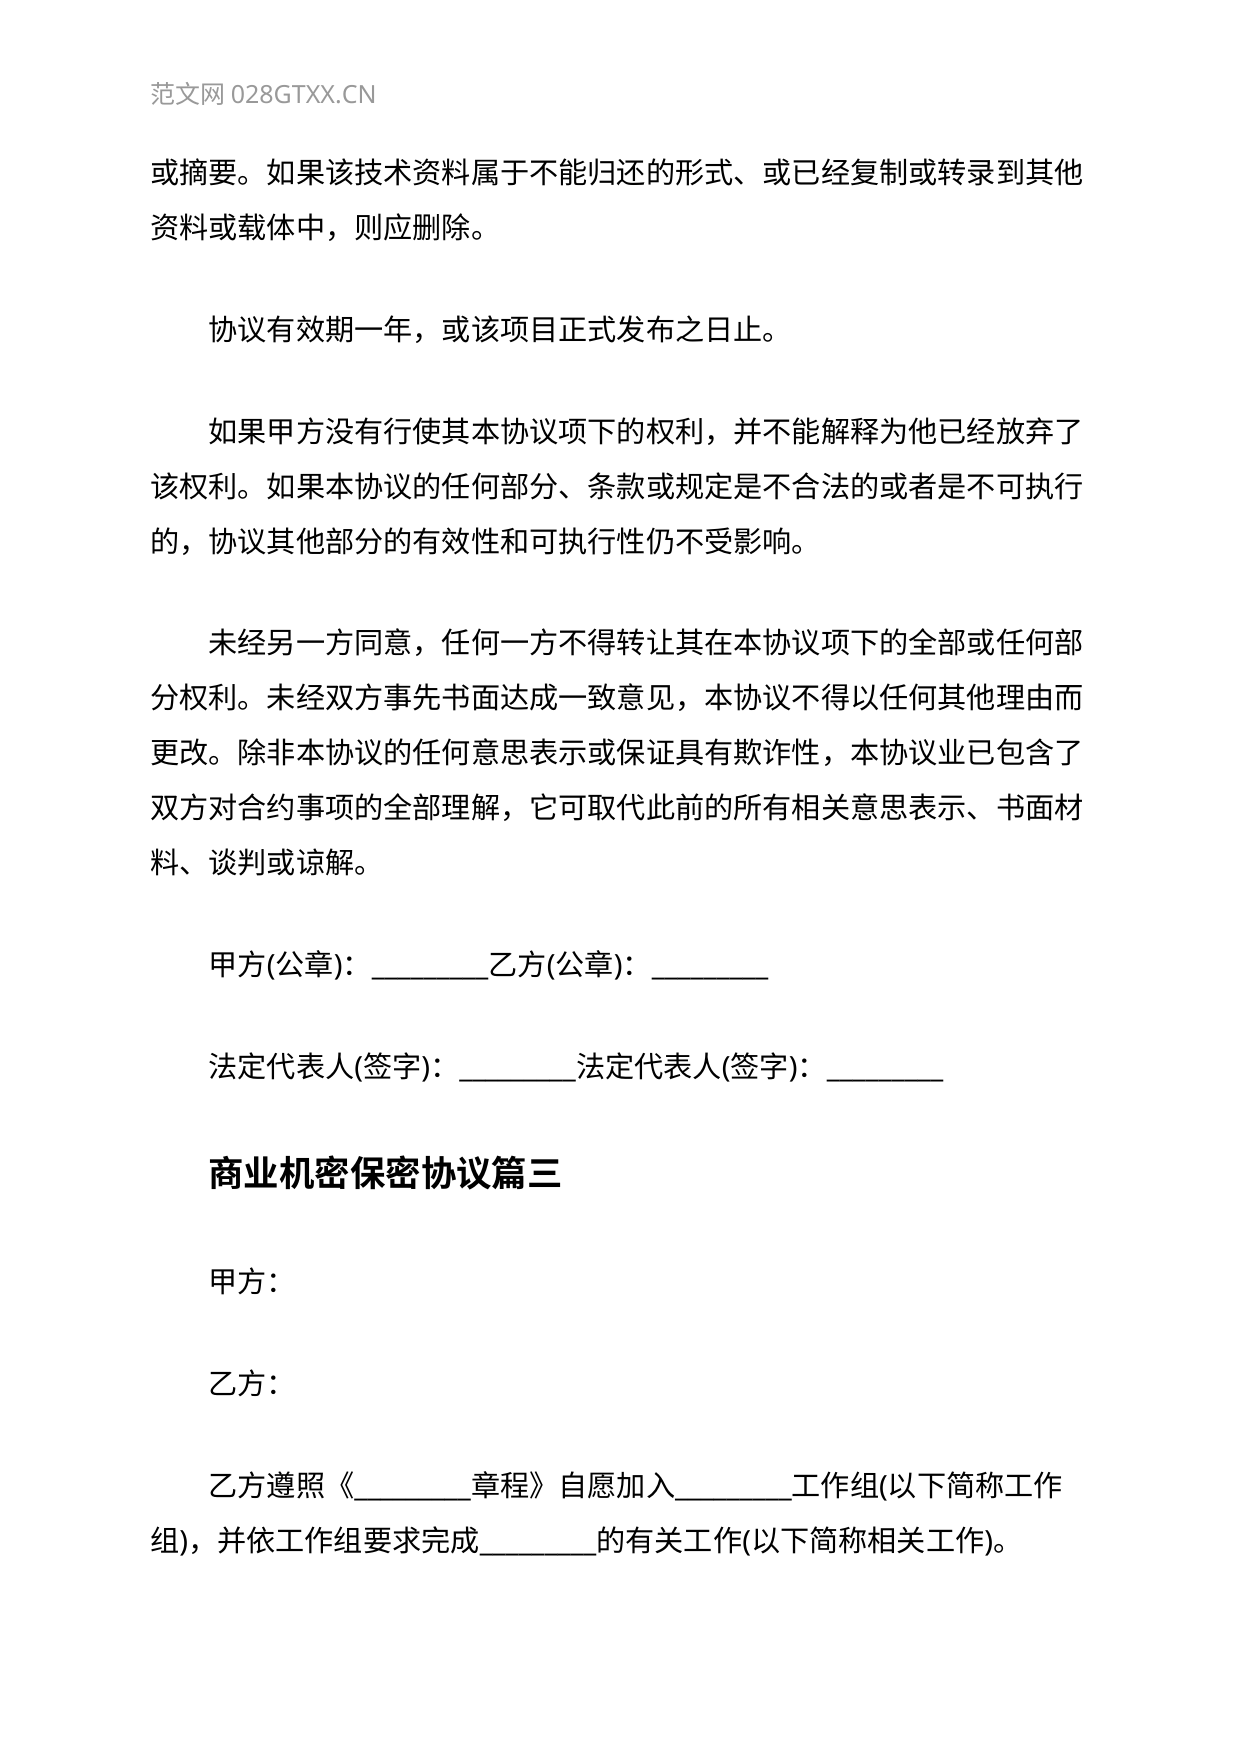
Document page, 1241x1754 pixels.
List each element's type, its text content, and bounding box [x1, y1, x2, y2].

text 法定代表人(签字)：_________法定代表人(签字)：_________ [150, 1043, 1090, 1086]
text 甲方(公章)：_________乙方(公章)：_________ [150, 941, 1090, 984]
text 乙方： [150, 1361, 1090, 1403]
text 乙方遵照《_________章程》自愿加入_________工作组(以下简称工作组)，并依工作组要求完成_________的有关工作(以下简称相关工作)。 [150, 1462, 1090, 1560]
text 协议有效期一年，或该项目正式发布之日止。 [150, 307, 1090, 349]
text 如果甲方没有行使其本协议项下的权利，并不能解释为他已经放弃了该权利。如果本协议的任何部分、条款或规定是不合法的或者是不可执行的，协议其他部分的有效性和可执行性仍不受影响。 [150, 408, 1090, 561]
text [150, 150, 1090, 247]
text 商业机密保密协议篇三 [150, 1145, 1090, 1197]
text 甲方： [150, 1259, 1090, 1301]
text 未经另一方同意，任何一方不得转让其在本协议项下的全部或任何部分权利。未经双方事先书面达成一致意见，本协议不得以任何其他理由而更改。除非本协议的任何意思表示或保证具有欺诈性，本协议业已包含了双方对合约事项的全部理解，它可取代此前的所有相关意思表示、书面材料、谈判或谅解。 [150, 620, 1090, 882]
